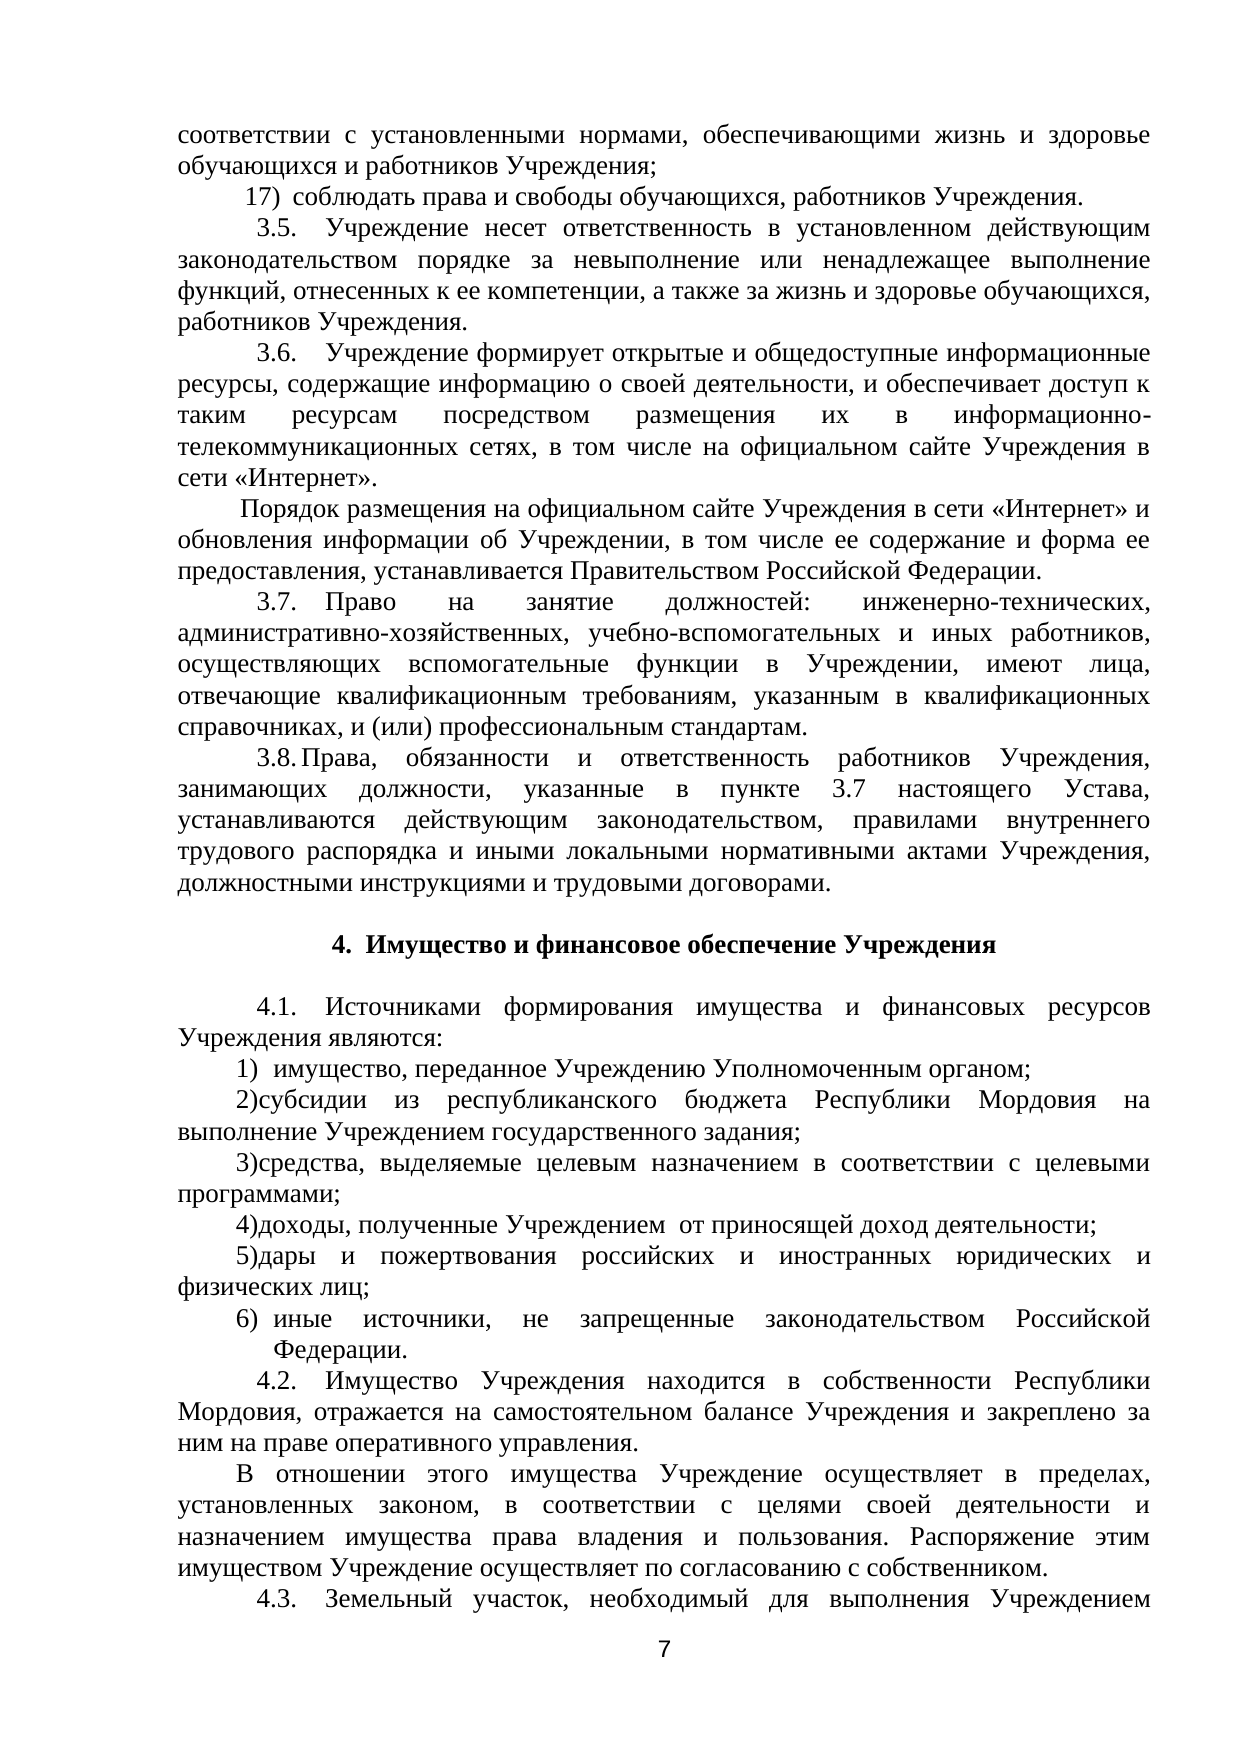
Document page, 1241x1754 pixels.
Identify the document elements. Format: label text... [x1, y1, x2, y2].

list средства, выделяемые целевым назначением в соответствии с целевыми программами; [177, 1146, 1152, 1208]
list субсидии из республиканского бюджета Республики Мордовия на выполнение Учреждением государственного задания; [177, 1084, 1152, 1146]
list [177, 1582, 1152, 1613]
list дары и пожертвования российских и иностранных юридических и физических лиц; [177, 1239, 1152, 1302]
list Имущество и финансовое обеспечение Учреждения [177, 928, 1152, 959]
list Учреждение несет ответственность в установленном действующим законодательством порядке за невыполнение или ненадлежащее выполнение функций, отнесенных к ее компетенции, а также за жизнь и здоровье обучающихся, работников Учреждения. [177, 212, 1152, 336]
text В отношении этого имущества Учреждение осуществляет в пределах, установленных законом, в соответствии с целями своей деятельности и назначением имущества права владения и пользования. Распоряжение этим имуществом Учреждение осуществляет по согласованию с собственником. [177, 1457, 1152, 1582]
list Источниками формирования имущества и финансовых ресурсов Учреждения являются: [177, 990, 1152, 1052]
list имущество, переданное Учреждению Уполномоченным органом; [236, 1052, 1152, 1084]
text Порядок размещения на официальном сайте Учреждения в сети «Интернет» и обновления информации об Учреждении, в том числе ее содержание и форма ее предоставления, устанавливается Правительством Российской Федерации. [177, 492, 1152, 585]
list соблюдать права и свободы обучающихся, работников Учреждения. [177, 180, 1152, 212]
list иные источники, не запрещенные законодательством Российской Федерации. [236, 1302, 1152, 1364]
list Право на занятие должностей: инженерно-технических, административно-хозяйственных, учебно-вспомогательных и иных работников, осуществляющих вспомогательные функции в Учреждении, имеют лица, отвечающие квалификационным требованиям, указанным в квалификационных справочниках, и (или) профессиональным стандартам. [177, 585, 1152, 741]
list Учреждение формирует открытые и общедоступные информационные ресурсы, содержащие информацию о своей деятельности, и обеспечивает доступ к таким ресурсам посредством размещения их в информационнотелекоммуникационных сетях, в том числе на официальном сайте Учреждения в сети «Интернет». [177, 336, 1152, 492]
list Имущество Учреждения находится в собственности Республики Мордовия, отражается на самостоятельном балансе Учреждения и закреплено за ним на праве оперативного управления. [177, 1364, 1152, 1457]
list Права, обязанности и ответственность работников Учреждения, занимающих должности, указанные в пункте 3.7 настоящего Устава, устанавливаются действующим законодательством, правилами внутреннего трудового распорядка и иными локальными нормативными актами Учреждения, должностными инструкциями и трудовыми договорами. [177, 741, 1152, 897]
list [177, 118, 1152, 180]
list доходы, полученные Учреждением от приносящей доход деятельности; [177, 1208, 1152, 1239]
